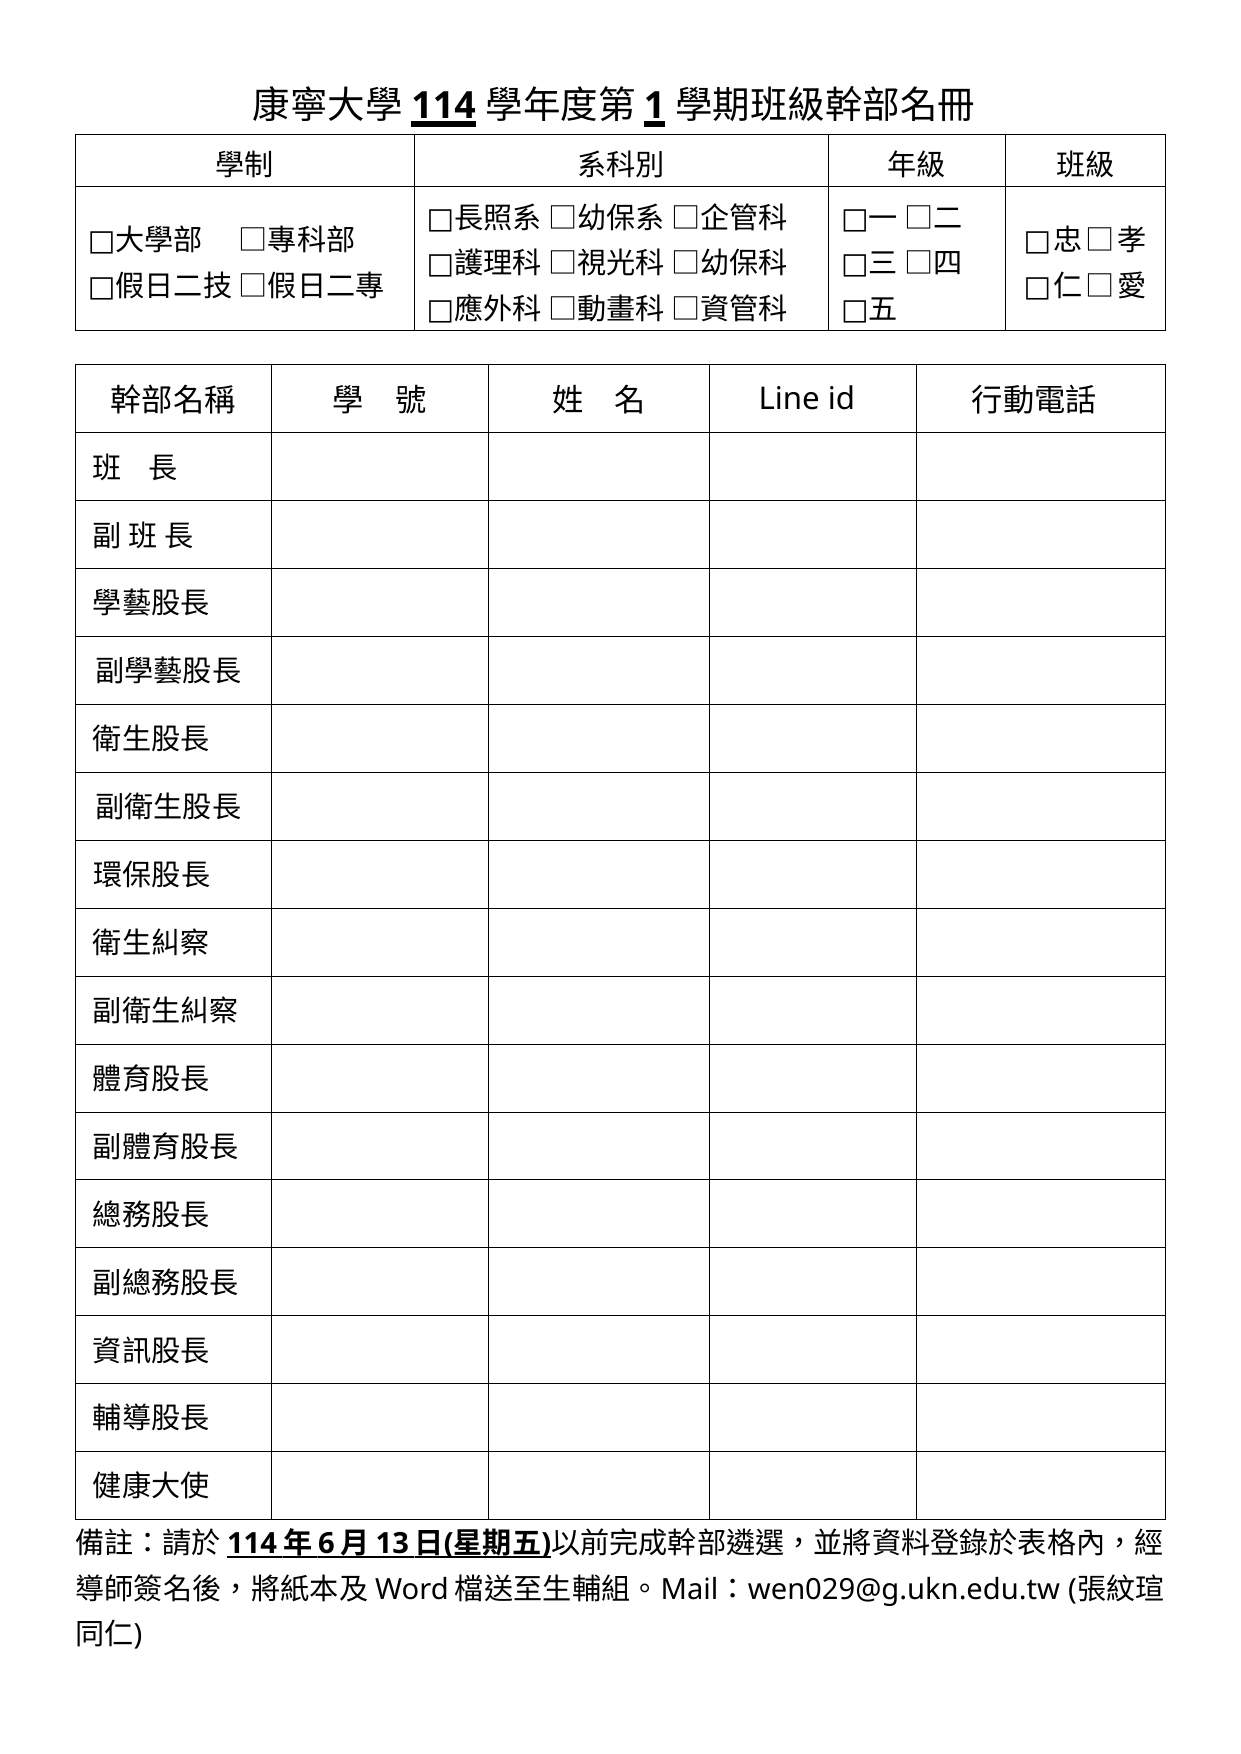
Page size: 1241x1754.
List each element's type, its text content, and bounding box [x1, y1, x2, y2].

table_cell 副衛生股長 [76, 773, 271, 840]
table_cell [489, 1180, 709, 1247]
table_cell [489, 1248, 709, 1315]
table_cell 副 班 長 [76, 501, 271, 568]
table_cell [710, 433, 916, 500]
table_cell [489, 433, 709, 500]
table_cell □長照系 □幼保系 □企管科 □護理科 □視光科 □幼保科 □應外科 □動畫科 □資管科 [415, 187, 828, 330]
table_cell [489, 1452, 709, 1519]
table_cell [489, 1384, 709, 1451]
table_cell 衛生糾察 [76, 909, 271, 976]
table_cell [272, 841, 488, 908]
table_cell [272, 1384, 488, 1451]
table_cell [272, 1316, 488, 1383]
table_header 系科別 [415, 135, 828, 186]
table_header 年級 [829, 135, 1005, 186]
table_cell [710, 1248, 916, 1315]
table_cell [917, 977, 1165, 1043]
table_cell [917, 909, 1165, 976]
table_cell [272, 705, 488, 772]
table_cell 體育股長 [76, 1045, 271, 1111]
table_cell □忠□孝 □仁□愛 [1006, 187, 1165, 330]
table_cell [272, 1045, 488, 1111]
table_cell [272, 1180, 488, 1247]
table_cell [917, 1113, 1165, 1179]
table_cell [710, 1452, 916, 1519]
table_cell [917, 841, 1165, 908]
table_cell [489, 569, 709, 636]
table_cell [917, 1248, 1165, 1315]
table_cell 副衛生糾察 [76, 977, 271, 1043]
text 備註：請於114年6月13日(星期五)以前完成幹部遴選，並將資料登錄於表格內，經導師簽名後，將紙本及Word檔送至生輔組。Mail：wen029@g.ukn.edu.tw (張紋瑄 同仁) [75, 1520, 1165, 1653]
table_cell [917, 569, 1165, 636]
table_header 幹部名稱 [76, 365, 271, 432]
table_cell [917, 1045, 1165, 1111]
table_cell [710, 841, 916, 908]
table_cell 衛生股長 [76, 705, 271, 772]
table_cell [710, 1180, 916, 1247]
table_cell [917, 1316, 1165, 1383]
table_cell [710, 501, 916, 568]
table_cell [489, 1113, 709, 1179]
table_cell [489, 909, 709, 976]
table_cell [710, 637, 916, 704]
table_cell [489, 705, 709, 772]
table_cell [489, 637, 709, 704]
text 康寧大學 114 學年度第 1 學期班級幹部名冊 [75, 75, 1153, 129]
table_cell [272, 909, 488, 976]
table_cell [710, 569, 916, 636]
table_cell [917, 705, 1165, 772]
table_cell [272, 1248, 488, 1315]
table_cell 副體育股長 [76, 1113, 271, 1179]
table_cell [489, 773, 709, 840]
table_cell [710, 773, 916, 840]
table_cell [272, 501, 488, 568]
table_header 學制 [76, 135, 414, 186]
table_header 姓 名 [489, 365, 709, 432]
table_cell [917, 1452, 1165, 1519]
table_cell [917, 637, 1165, 704]
table_cell 健康大使 [76, 1452, 271, 1519]
table_cell [489, 1045, 709, 1111]
table_cell [917, 433, 1165, 500]
table_header 行動電話 [917, 365, 1165, 432]
table_cell [917, 1180, 1165, 1247]
table_cell 輔導股長 [76, 1384, 271, 1451]
table_cell [710, 977, 916, 1043]
table_cell [917, 773, 1165, 840]
table_cell [272, 637, 488, 704]
table_cell [917, 501, 1165, 568]
table_header 班級 [1006, 135, 1165, 186]
table_cell [272, 1452, 488, 1519]
table_cell [272, 433, 488, 500]
table_cell [710, 909, 916, 976]
table_cell [489, 1316, 709, 1383]
table_cell [710, 1384, 916, 1451]
table_cell [710, 1113, 916, 1179]
table_cell 學藝股長 [76, 569, 271, 636]
table_cell □大學部 □專科部 □假日二技 □假日二專 [76, 187, 414, 330]
table_cell 班 長 [76, 433, 271, 500]
table_cell [272, 569, 488, 636]
table_cell 副學藝股長 [76, 637, 271, 704]
table_cell [272, 1113, 488, 1179]
table_cell 總務股長 [76, 1180, 271, 1247]
table_cell [489, 841, 709, 908]
table_cell [917, 1384, 1165, 1451]
table_cell [710, 705, 916, 772]
table_cell 環保股長 [76, 841, 271, 908]
table_cell [489, 501, 709, 568]
table_cell 副總務股長 [76, 1248, 271, 1315]
table_cell [710, 1045, 916, 1111]
table_cell [489, 977, 709, 1043]
table_cell 資訊股長 [76, 1316, 271, 1383]
table_header Line id [710, 365, 916, 432]
table_cell [272, 977, 488, 1043]
table_cell [272, 773, 488, 840]
table_cell □一 □二 □三 □四 □五 [829, 187, 1005, 330]
table_header 學 號 [272, 365, 488, 432]
table_cell [710, 1316, 916, 1383]
